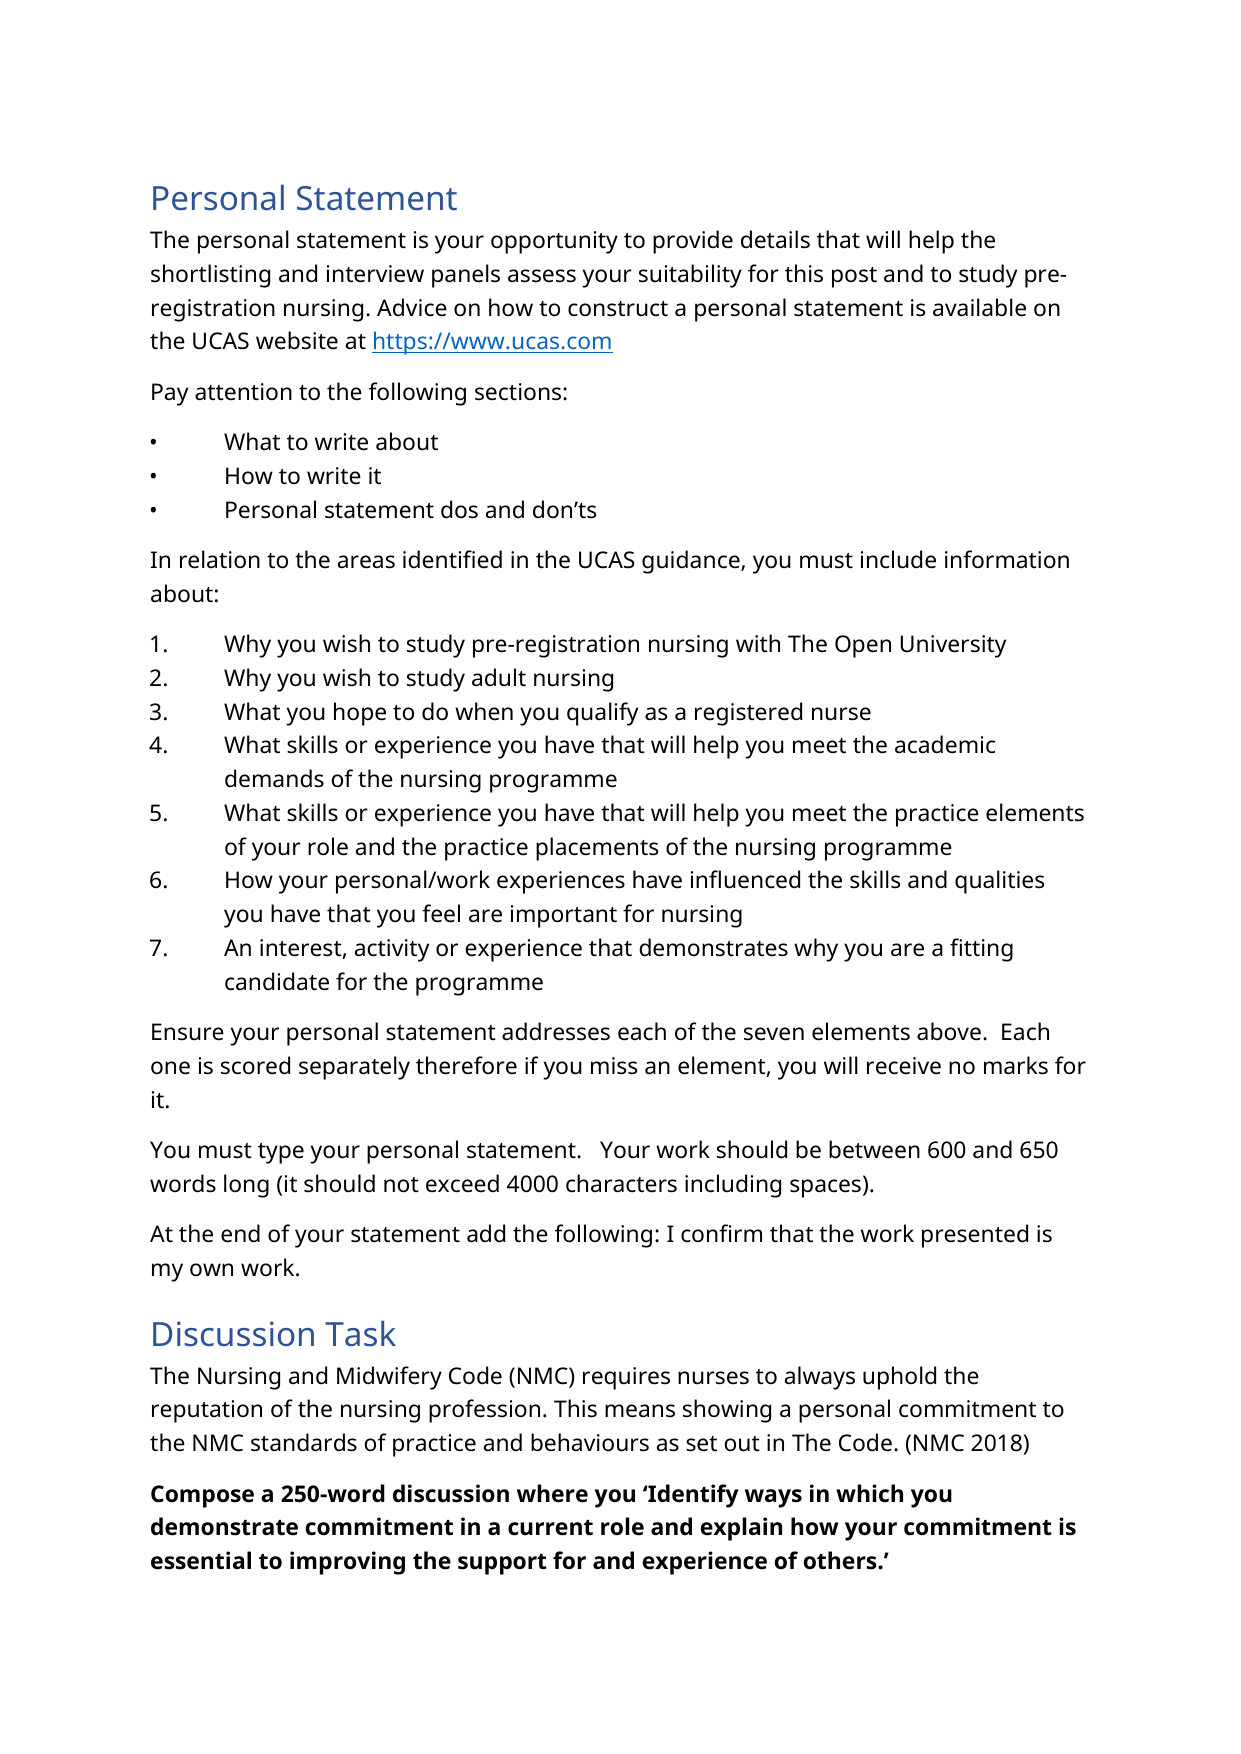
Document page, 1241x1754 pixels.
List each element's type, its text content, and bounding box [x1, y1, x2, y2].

subtitle Personal Statement [150, 175, 1090, 220]
text At the end of your statement add the following: I confirm that the work presented is my own work. [150, 1218, 1090, 1283]
list An interest, activity or experience that demonstrates why you are a fitting candidate for the programme [149, 932, 1090, 997]
text Pay attention to the following sections: [150, 376, 1090, 407]
list Why you wish to study adult nursing [149, 662, 1090, 693]
text The personal statement is your opportunity to provide details that will help the shortlisting and interview panels assess your suitability for this post and to study pre-registration nursing. Advice on how to construct a personal statement is available on the UCAS website at https://www.ucas.com [150, 224, 1090, 356]
subtitle Discussion Task [150, 1311, 1090, 1356]
list How your personal/work experiences have influenced the skills and qualities you have that you feel are important for nursing [149, 864, 1090, 929]
list Why you wish to study pre-registration nursing with The Open University [149, 628, 1090, 659]
list What you hope to do when you qualify as a registered nurse [149, 696, 1090, 727]
text In relation to the areas identified in the UCAS guidance, you must include information about: [150, 544, 1090, 609]
text Compose a 250-word discussion where you ‘Identify ways in which you demonstrate commitment in a current role and explain how your commitment is essential to improving the support for and experience of others.’ [150, 1477, 1090, 1576]
text The Nursing and Midwifery Code (NMC) requires nurses to always uphold the reputation of the nursing profession. This means showing a personal commitment to the NMC standards of practice and behaviours as set out in The Code. (NMC 2018) [150, 1359, 1090, 1458]
text You must type your personal statement. Your work should be between 600 and 650 words long (it should not exceed 4000 characters including spaces). [150, 1134, 1090, 1199]
list What to write about [149, 426, 1090, 457]
list Personal statement dos and don’ts [149, 493, 1090, 525]
text Ensure your personal statement addresses each of the seven elements above. Each one is scored separately therefore if you miss an element, you will receive no marks for it. [150, 1016, 1090, 1115]
list How to write it [149, 460, 1090, 491]
list What skills or experience you have that will help you meet the practice elements of your role and the practice placements of the nursing programme [149, 797, 1090, 862]
list What skills or experience you have that will help you meet the academic demands of the nursing programme [149, 729, 1090, 794]
